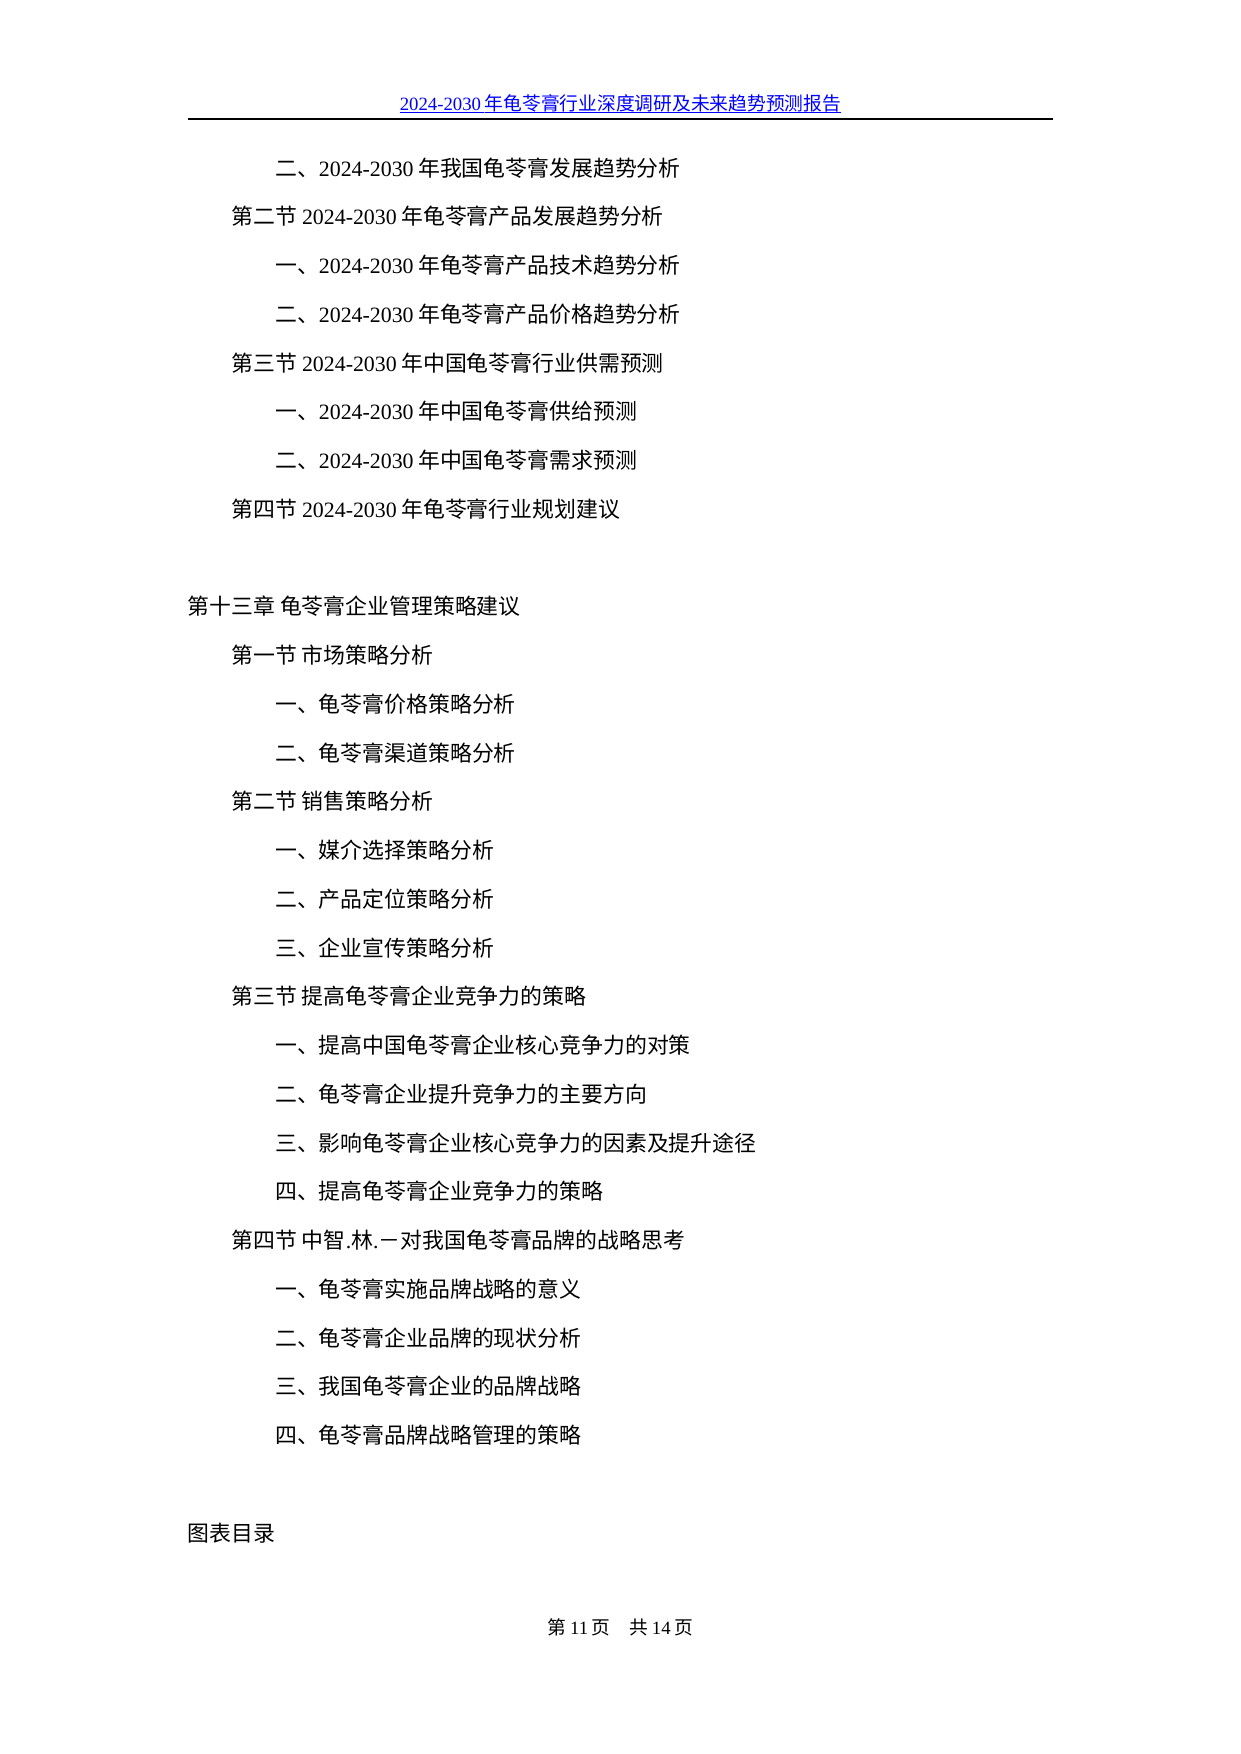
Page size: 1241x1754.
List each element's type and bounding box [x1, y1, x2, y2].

text [187, 150, 1053, 1548]
